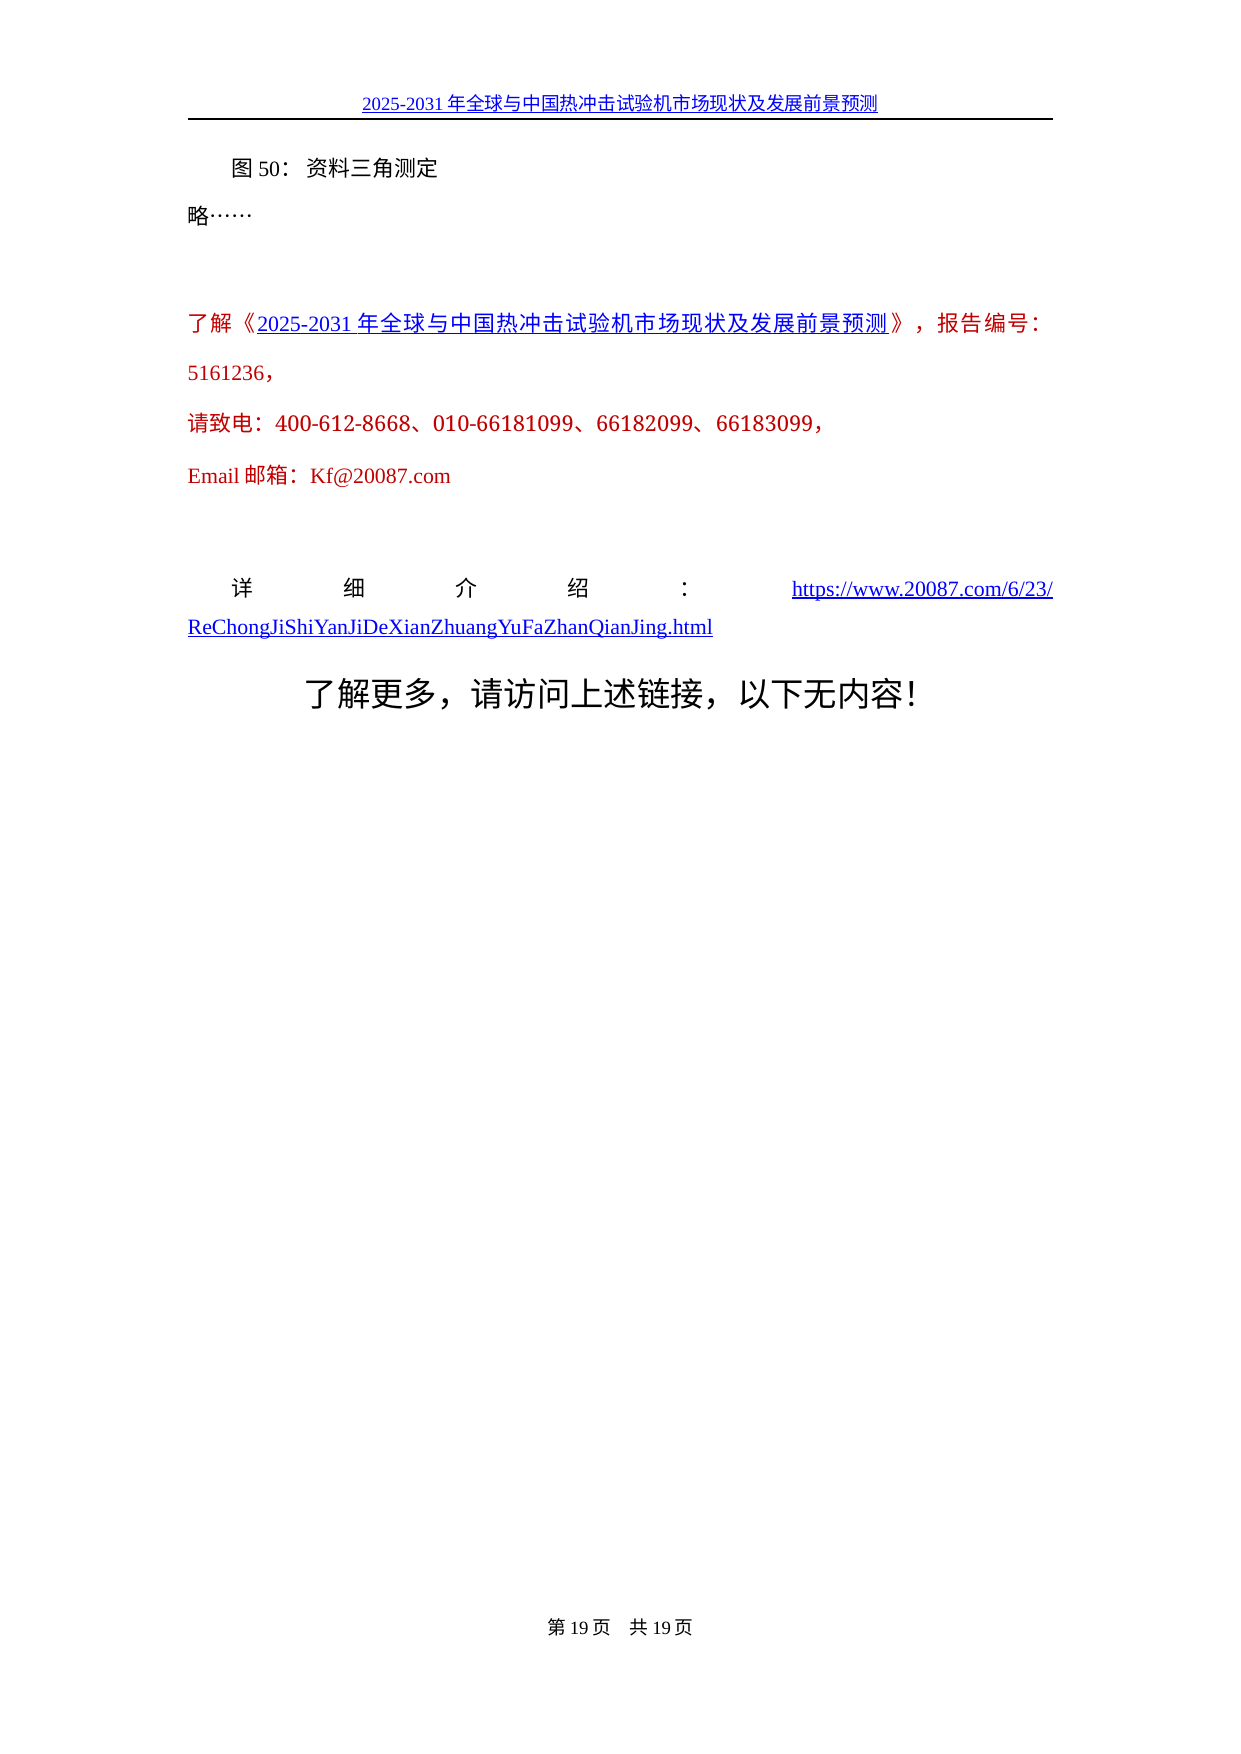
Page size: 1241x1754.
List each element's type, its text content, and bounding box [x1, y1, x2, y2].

text 详细介绍：https://www.20087.com/6/23/ReChongJiShiYanJiDeXianZhuangYuFaZhanQianJing.html [187, 570, 1053, 643]
text Email邮箱：Kf@20087.com [187, 457, 1053, 490]
text 请致电：400-612-8668、010-66181099、66182099、66183099， [187, 406, 1053, 438]
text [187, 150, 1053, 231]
text 了解《2025-2031年全球与中国热冲击试验机市场现状及发展前景预测》，报告编号：5161236， [187, 305, 1053, 387]
title 了解更多，请访问上述链接，以下无内容！ [187, 659, 1053, 724]
